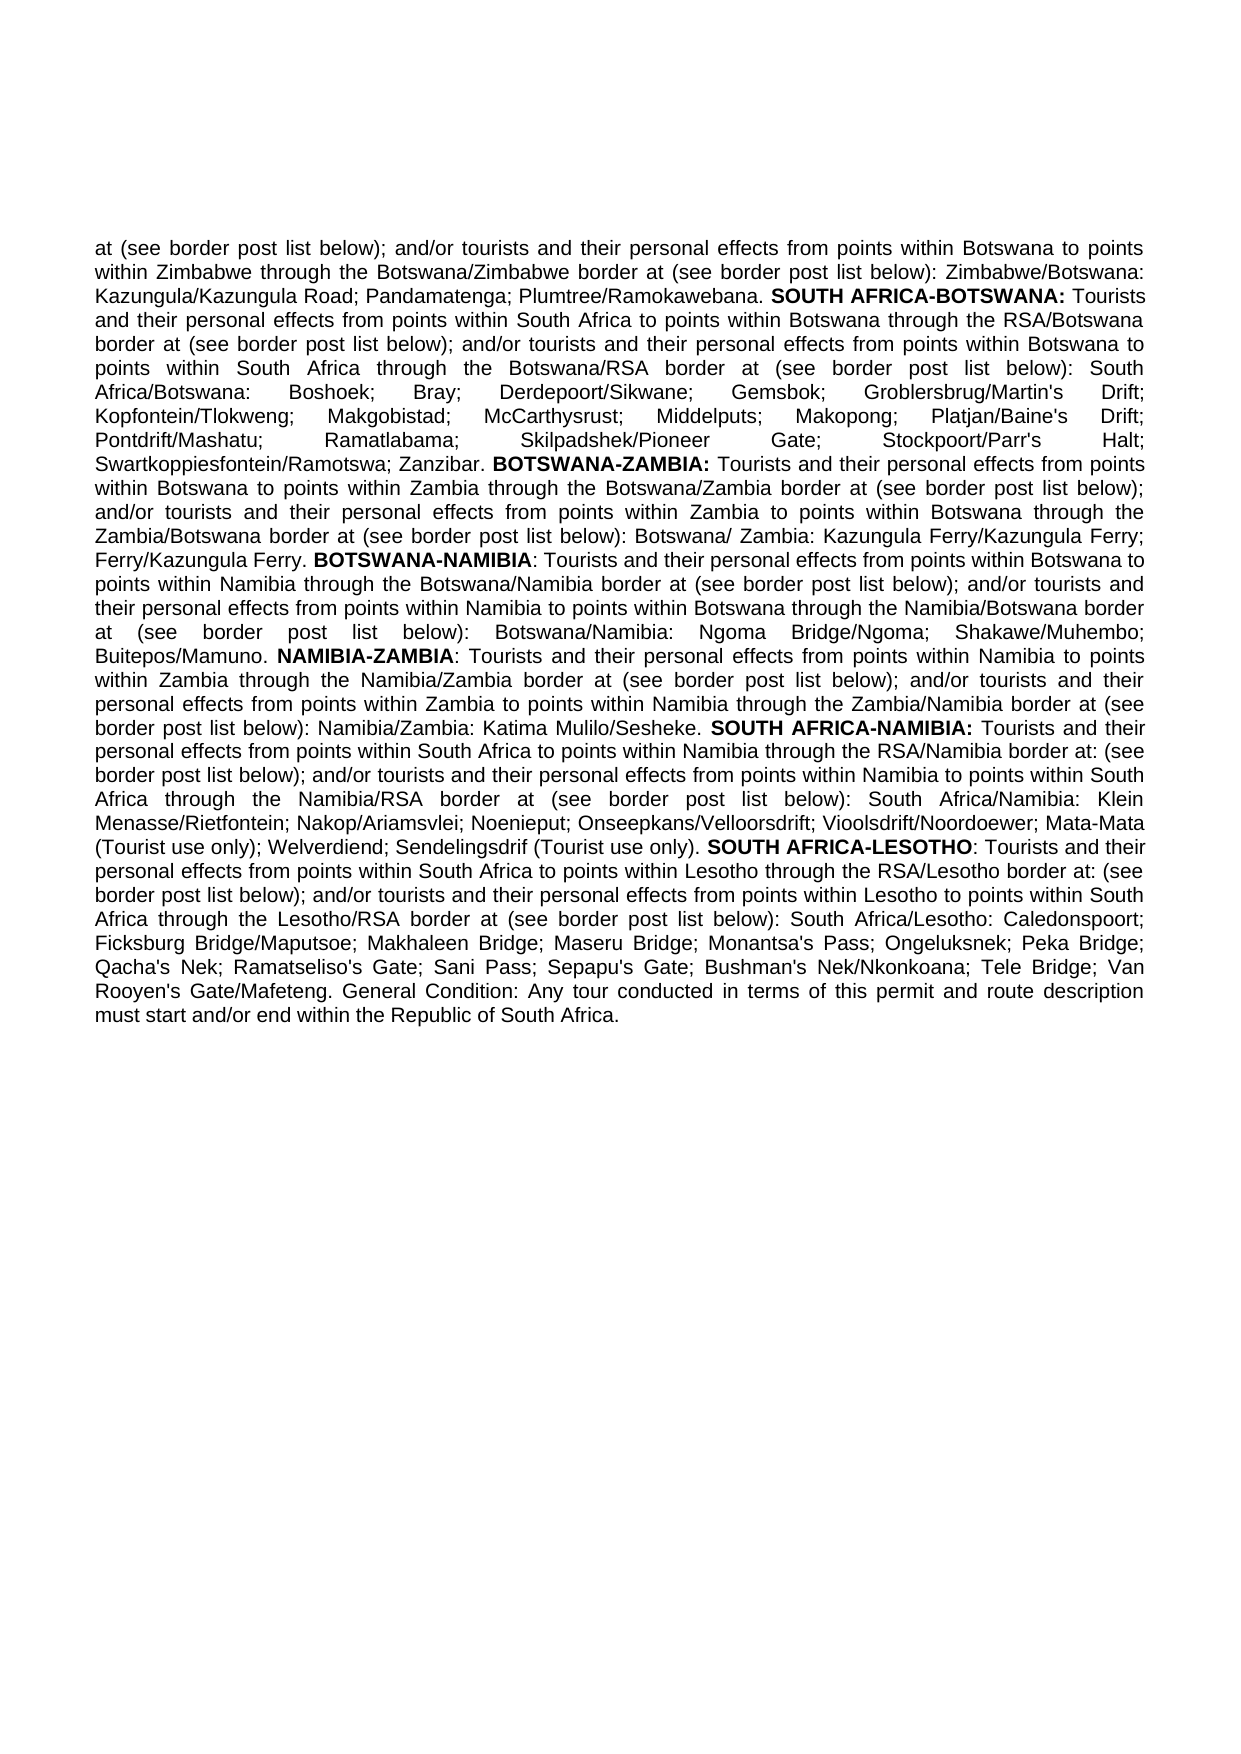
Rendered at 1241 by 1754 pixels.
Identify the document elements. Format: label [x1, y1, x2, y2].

text [94, 236, 1146, 1027]
